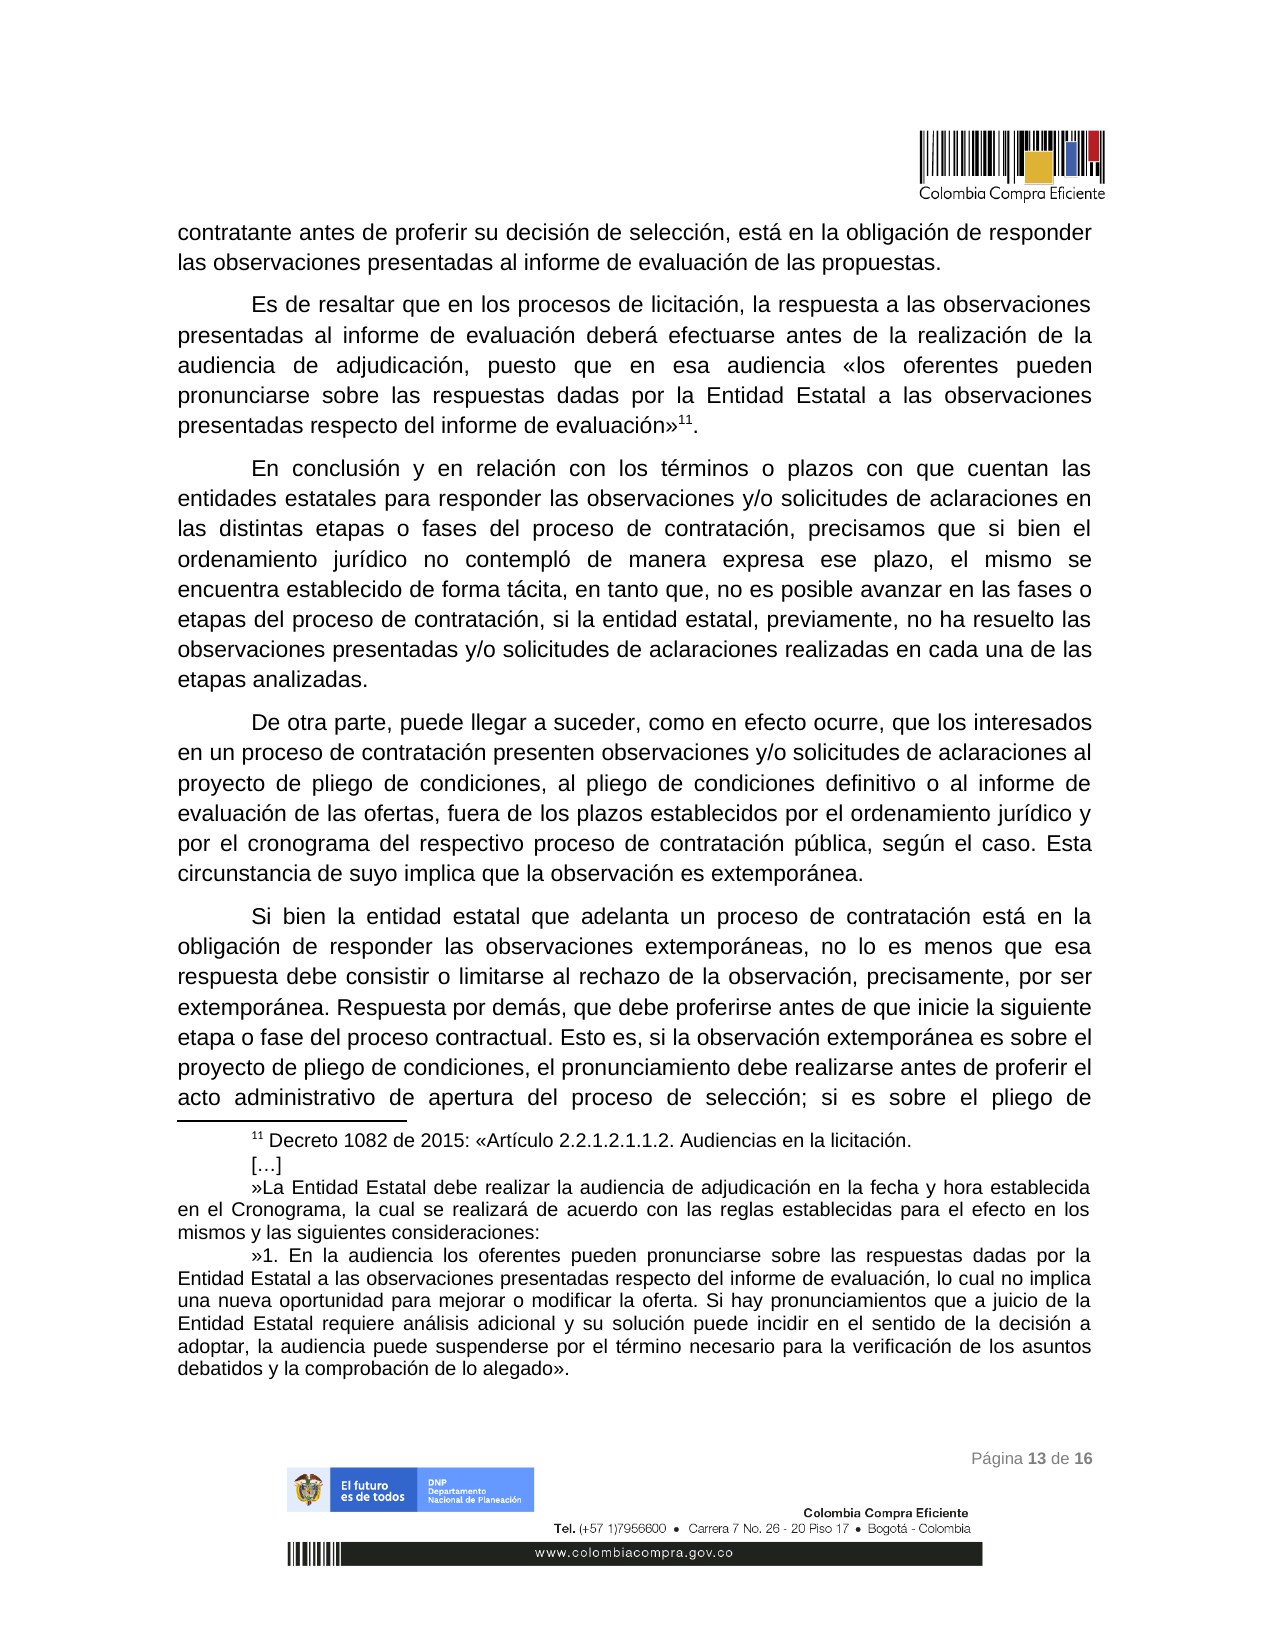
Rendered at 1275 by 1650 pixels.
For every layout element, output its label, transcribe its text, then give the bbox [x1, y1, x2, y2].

picture [911, 124, 1112, 206]
text En conclusión y en relación con los términos o plazos con que cuentan las entidades estatales para responder las observaciones y/o solicitudes de aclaraciones en las distintas etapas o fases del proceso de contratación, precisamos que si bien el ordenamiento jurídico no contempló de manera expresa ese plazo, el mismo se encuentra establecido de forma tácita, en tanto que, no es posible avanzar en las fases o etapas del proceso de contratación, si la entidad estatal, previamente, no ha resuelto las observaciones presentadas y/o solicitudes de aclaraciones realizadas en cada una de las etapas analizadas. [177, 455, 1092, 693]
text De otra parte, puede llegar a suceder, como en efecto ocurre, que los interesados en un proceso de contratación presenten observaciones y/o solicitudes de aclaraciones al proyecto de pliego de condiciones, al pliego de condiciones definitivo o al informe de evaluación de las ofertas, fuera de los plazos establecidos por el ordenamiento jurídico y por el cronograma del respectivo proceso de contratación pública, según el caso. Esta circunstancia de suyo implica que la observación es extemporánea. [177, 709, 1092, 887]
picture [287, 1467, 983, 1566]
text Si bien la entidad estatal que adelanta un proceso de contratación está en la obligación de responder las observaciones extemporáneas, no lo es menos que esa respuesta debe consistir o limitarse al rechazo de la observación, precisamente, por ser extemporánea. Respuesta por demás, que debe proferirse antes de que inicie la siguiente etapa o fase del proceso contractual. Esto es, si la observación extemporánea es sobre el proyecto de pliego de condiciones, el pronunciamiento debe realizarse antes de proferir el acto administrativo de apertura del proceso de selección; si es sobre el pliego de condiciones definitivo, la respuesta debe realizarse antes de efectuar el correspondiente informe de evaluación; y, si es sobre el informe de evaluación la respuesta debe realizarse antes del acto administrativo de adjudicación del proceso de contratación. [177, 903, 1092, 1111]
text Ahora bien, el ordenamiento jurídico no contempló de manera expresa un término para que las entidades estatales se pronuncien sobre las observaciones presentadas al informe de evaluación; no obstante esta circunstancia se precisa que aquellas sí cuentan con un límite para responder esas observaciones, límite que está determinado por el acto de adjudicación o de comunicación de aceptación de oferte, es decir, la entidad estatal contratante antes de proferir su decisión de selección, está en la obligación de responder las observaciones presentadas al informe de evaluación de las propuestas. [177, 218, 1092, 275]
text Es de resaltar que en los procesos de licitación, la respuesta a las observaciones presentadas al informe de evaluación deberá efectuarse antes de la realización de la audiencia de adjudicación, puesto que en esa audiencia «los oferentes pueden pronunciarse sobre las respuestas dadas por la Entidad Estatal a las observaciones presentadas respecto del informe de evaluación». [177, 291, 1092, 439]
